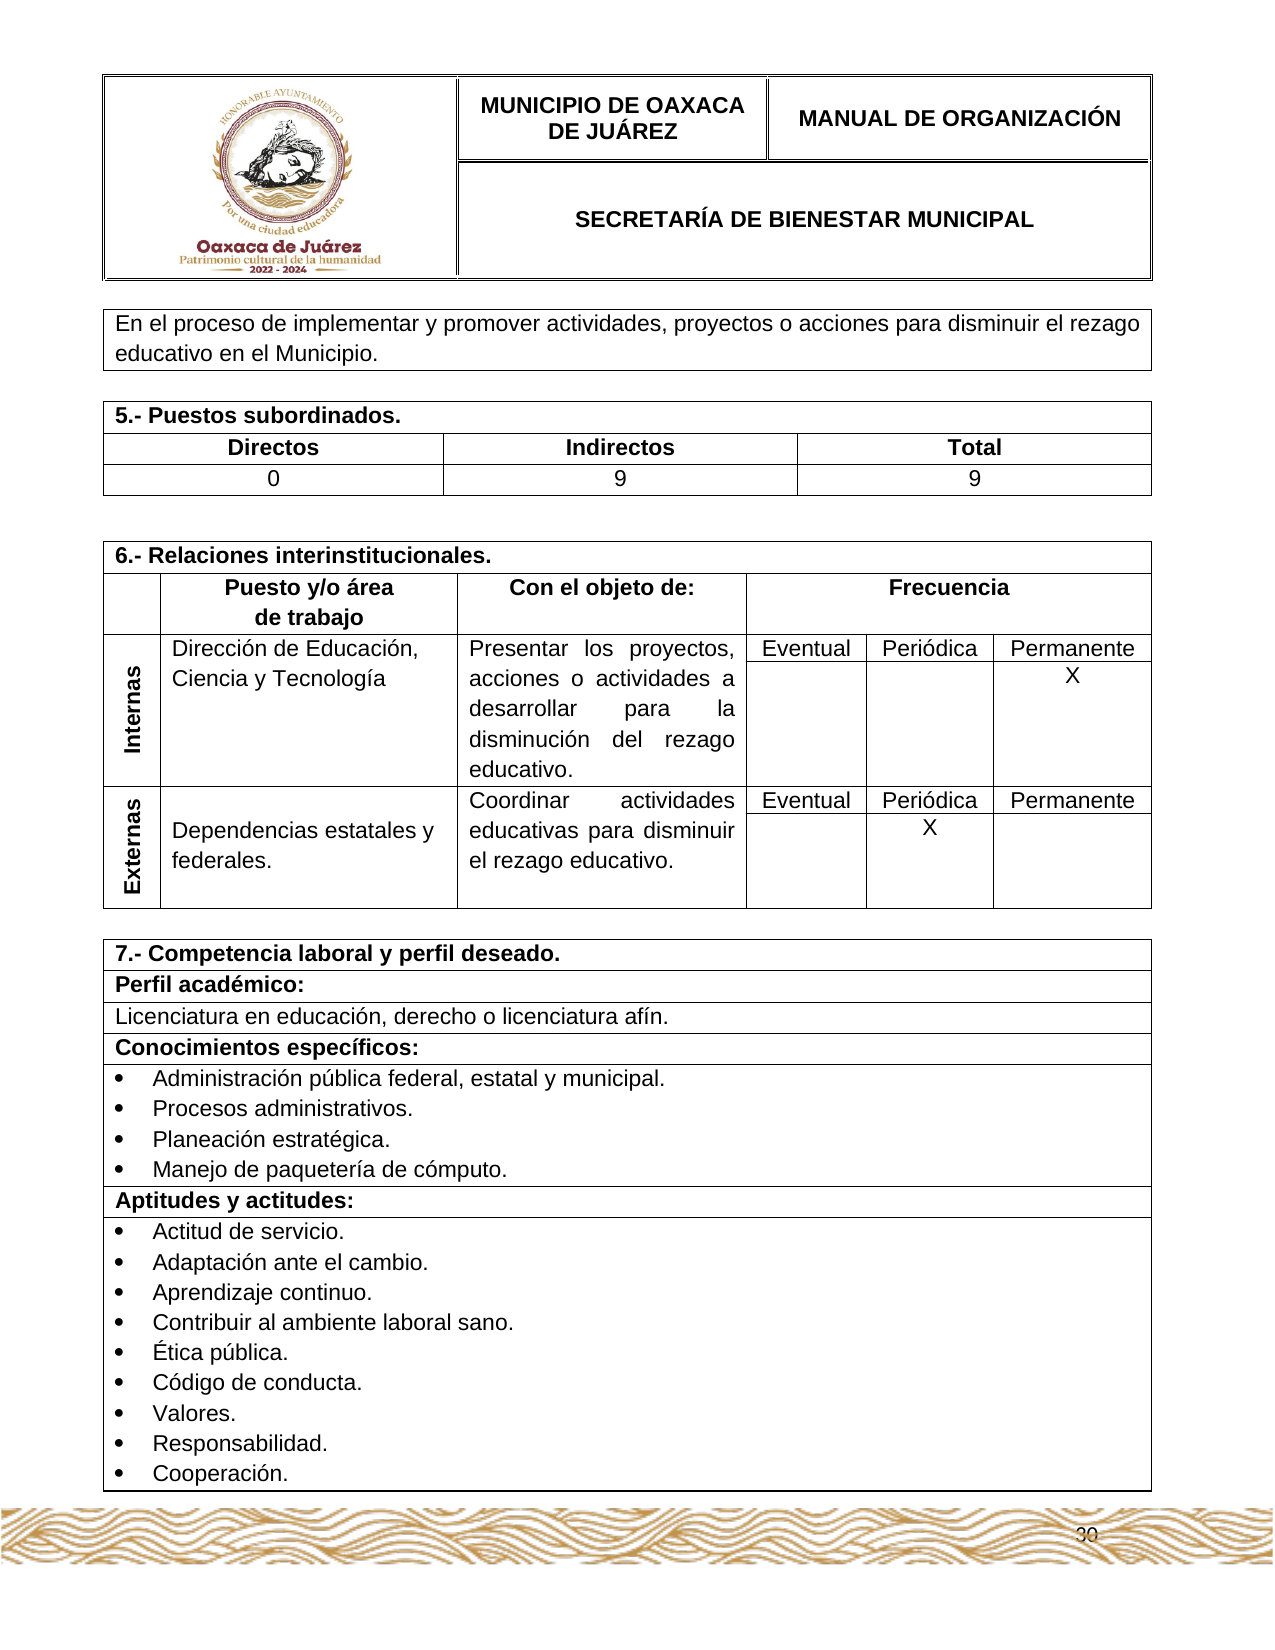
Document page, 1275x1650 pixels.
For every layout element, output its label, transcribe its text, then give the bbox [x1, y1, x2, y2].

table_cell Presentar los proyectos, acciones o actividades a desarrollar para la disminución del rezago educativo. [458, 635, 746, 786]
table_cell Eventual [747, 787, 866, 813]
table_cell [104, 574, 160, 634]
table_cell X [867, 814, 993, 908]
table_cell Periódica [867, 635, 993, 661]
table_cell Con el objeto de: [458, 574, 746, 634]
table_cell Periódica [867, 787, 993, 813]
table_header 6.- Relaciones interinstitucionales. [104, 542, 1151, 572]
table_cell X [994, 662, 1151, 786]
table_cell Conocimientos específicos: [104, 1034, 1151, 1064]
table_cell Dependencias estatales y federales. [161, 787, 457, 908]
table_cell Internas [104, 635, 160, 786]
table_cell Dirección de Educación, Ciencia y Tecnología [161, 635, 457, 786]
table_cell [994, 814, 1151, 908]
table_cell Externas [104, 787, 160, 908]
table_cell Actitud de servicio. Adaptación ante el cambio. Aprendizaje continuo. Contribuir al ambiente laboral sano. Ética pública. Código de conducta. Valores. Responsabilidad. Cooperación. [104, 1218, 1151, 1490]
table_cell 9 [444, 465, 797, 495]
table_cell Total [798, 434, 1151, 464]
table_cell Directos [104, 434, 443, 464]
table_cell 0 [104, 465, 443, 495]
table_cell Puesto y/o área de trabajo [161, 574, 457, 634]
table_cell Eventual [747, 635, 866, 661]
table_cell Coordinar actividades educativas para disminuir el rezago educativo. [458, 787, 746, 908]
table_cell En el proceso de implementar y promover actividades, proyectos o acciones para disminuir el rezago educativo en el Municipio. [104, 310, 1151, 370]
table_header 7.- Competencia laboral y perfil deseado. [104, 940, 1151, 970]
table_cell [747, 662, 866, 786]
table_cell Licenciatura en educación, derecho o licenciatura afín. [104, 1003, 1151, 1033]
table_cell [747, 814, 866, 908]
table_cell [867, 662, 993, 786]
table_cell Aptitudes y actitudes: [104, 1187, 1151, 1217]
table_cell Administración pública federal, estatal y municipal. Procesos administrativos. Planeación estratégica. Manejo de paquetería de cómputo. [104, 1065, 1151, 1186]
table_cell 9 [798, 465, 1151, 495]
table_cell Permanente [994, 635, 1151, 661]
table_cell Frecuencia [747, 574, 1151, 634]
table_cell Permanente [994, 787, 1151, 813]
table_header 5.- Puestos subordinados. [104, 402, 1151, 432]
table_cell Perfil académico: [104, 971, 1151, 1002]
table_cell Indirectos [444, 434, 797, 464]
